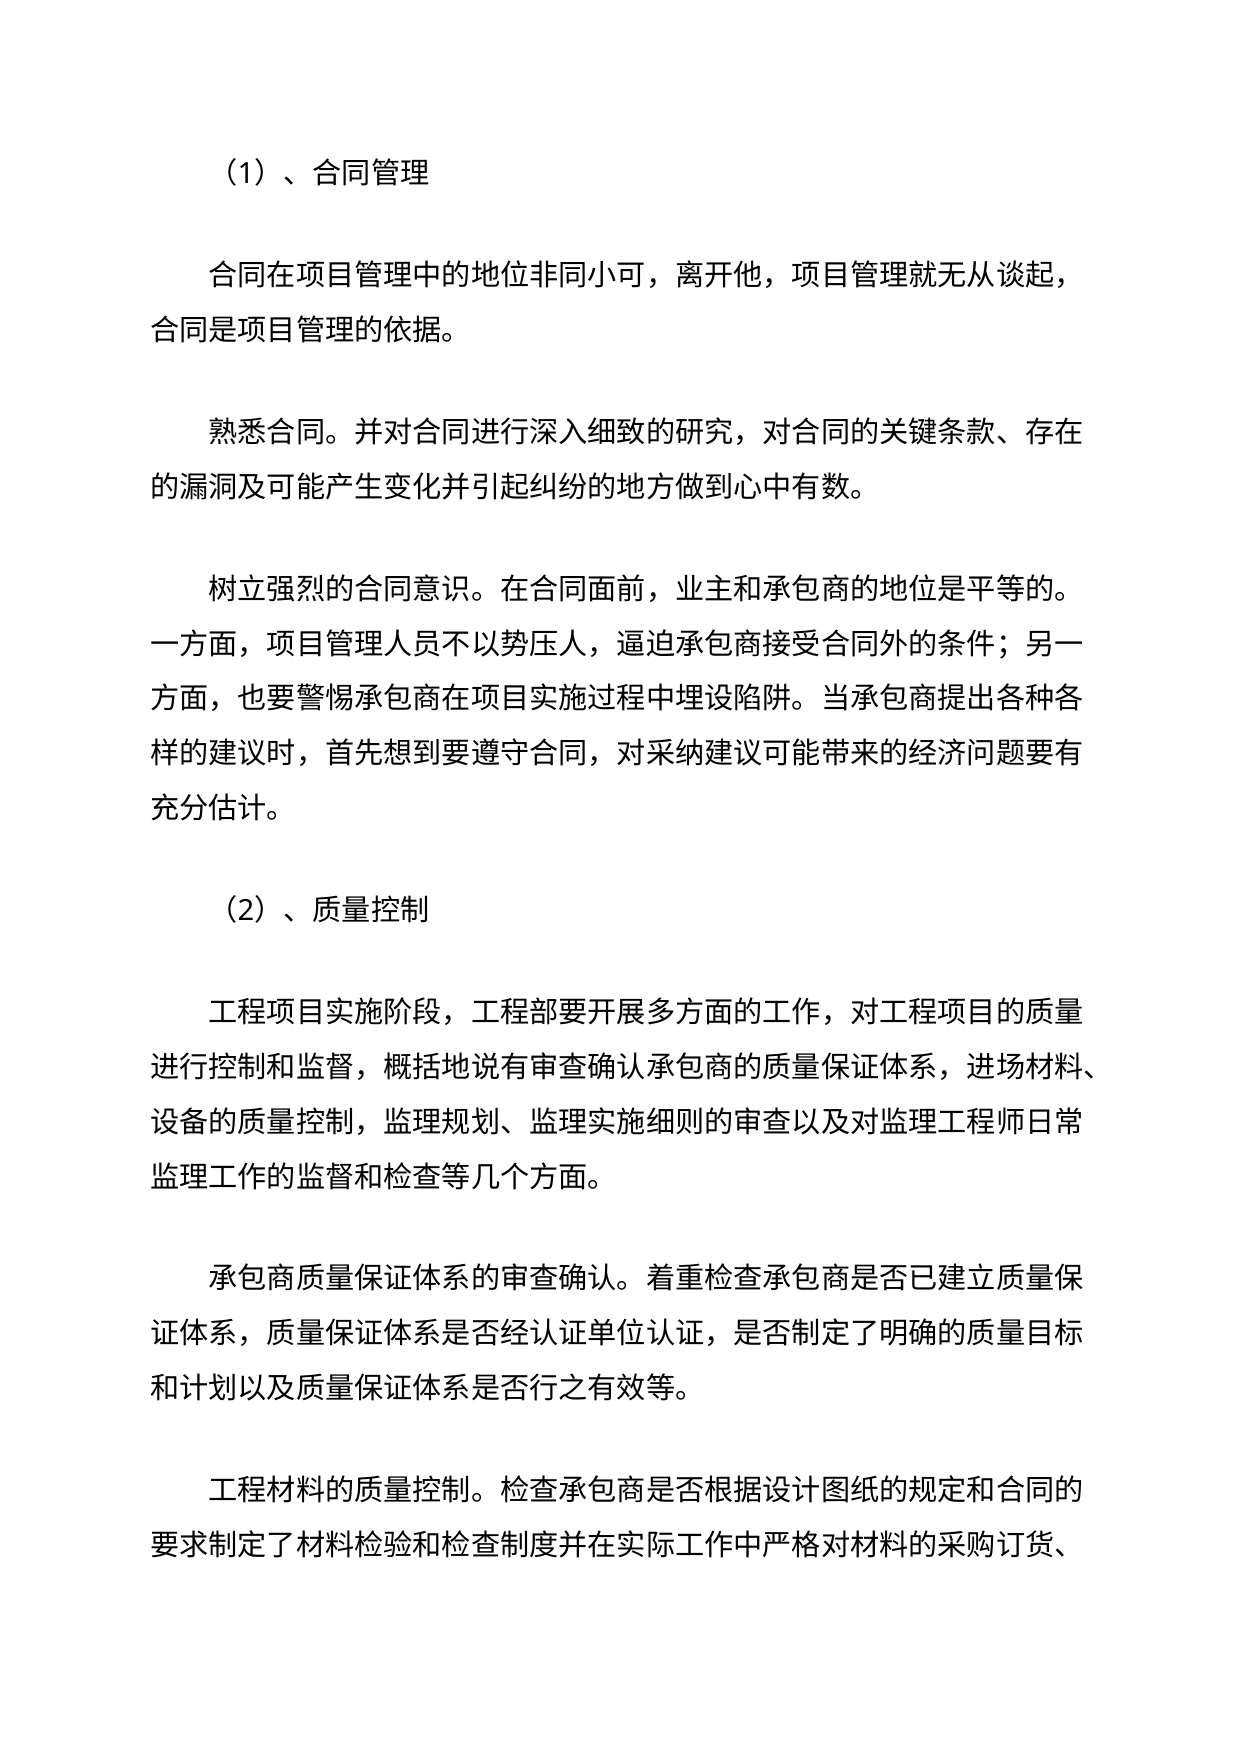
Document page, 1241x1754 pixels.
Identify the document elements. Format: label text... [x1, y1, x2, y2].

text 工程项目实施阶段，工程部要开展多方面的工作，对工程项目的质量进行控制和监督，概括地说有审查确认承包商的质量保证体系，进场材料、设备的质量控制，监理规划、监理实施细则的审查以及对监理工程师日常监理工作的监督和检查等几个方面。 [150, 989, 1090, 1196]
text （2）、质量控制 [150, 887, 1090, 929]
text 承包商质量保证体系的审查确认。着重检查承包商是否已建立质量保证体系，质量保证体系是否经认证单位认证，是否制定了明确的质量目标和计划以及质量保证体系是否行之有效等。 [150, 1255, 1090, 1407]
text 合同在项目管理中的地位非同小可，离开他，项目管理就无从谈起，合同是项目管理的依据。 [150, 252, 1090, 349]
text （1）、合同管理 [150, 150, 1090, 192]
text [150, 1467, 1090, 1564]
text 熟悉合同。并对合同进行深入细致的研究，对合同的关键条款、存在的漏洞及可能产生变化并引起纠纷的地方做到心中有数。 [150, 409, 1090, 506]
text 树立强烈的合同意识。在合同面前，业主和承包商的地位是平等的。一方面，项目管理人员不以势压人，逼迫承包商接受合同外的条件；另一方面，也要警惕承包商在项目实施过程中埋设陷阱。当承包商提出各种各样的建议时，首先想到要遵守合同，对采纳建议可能带来的经济问题要有充分估计。 [150, 565, 1090, 827]
